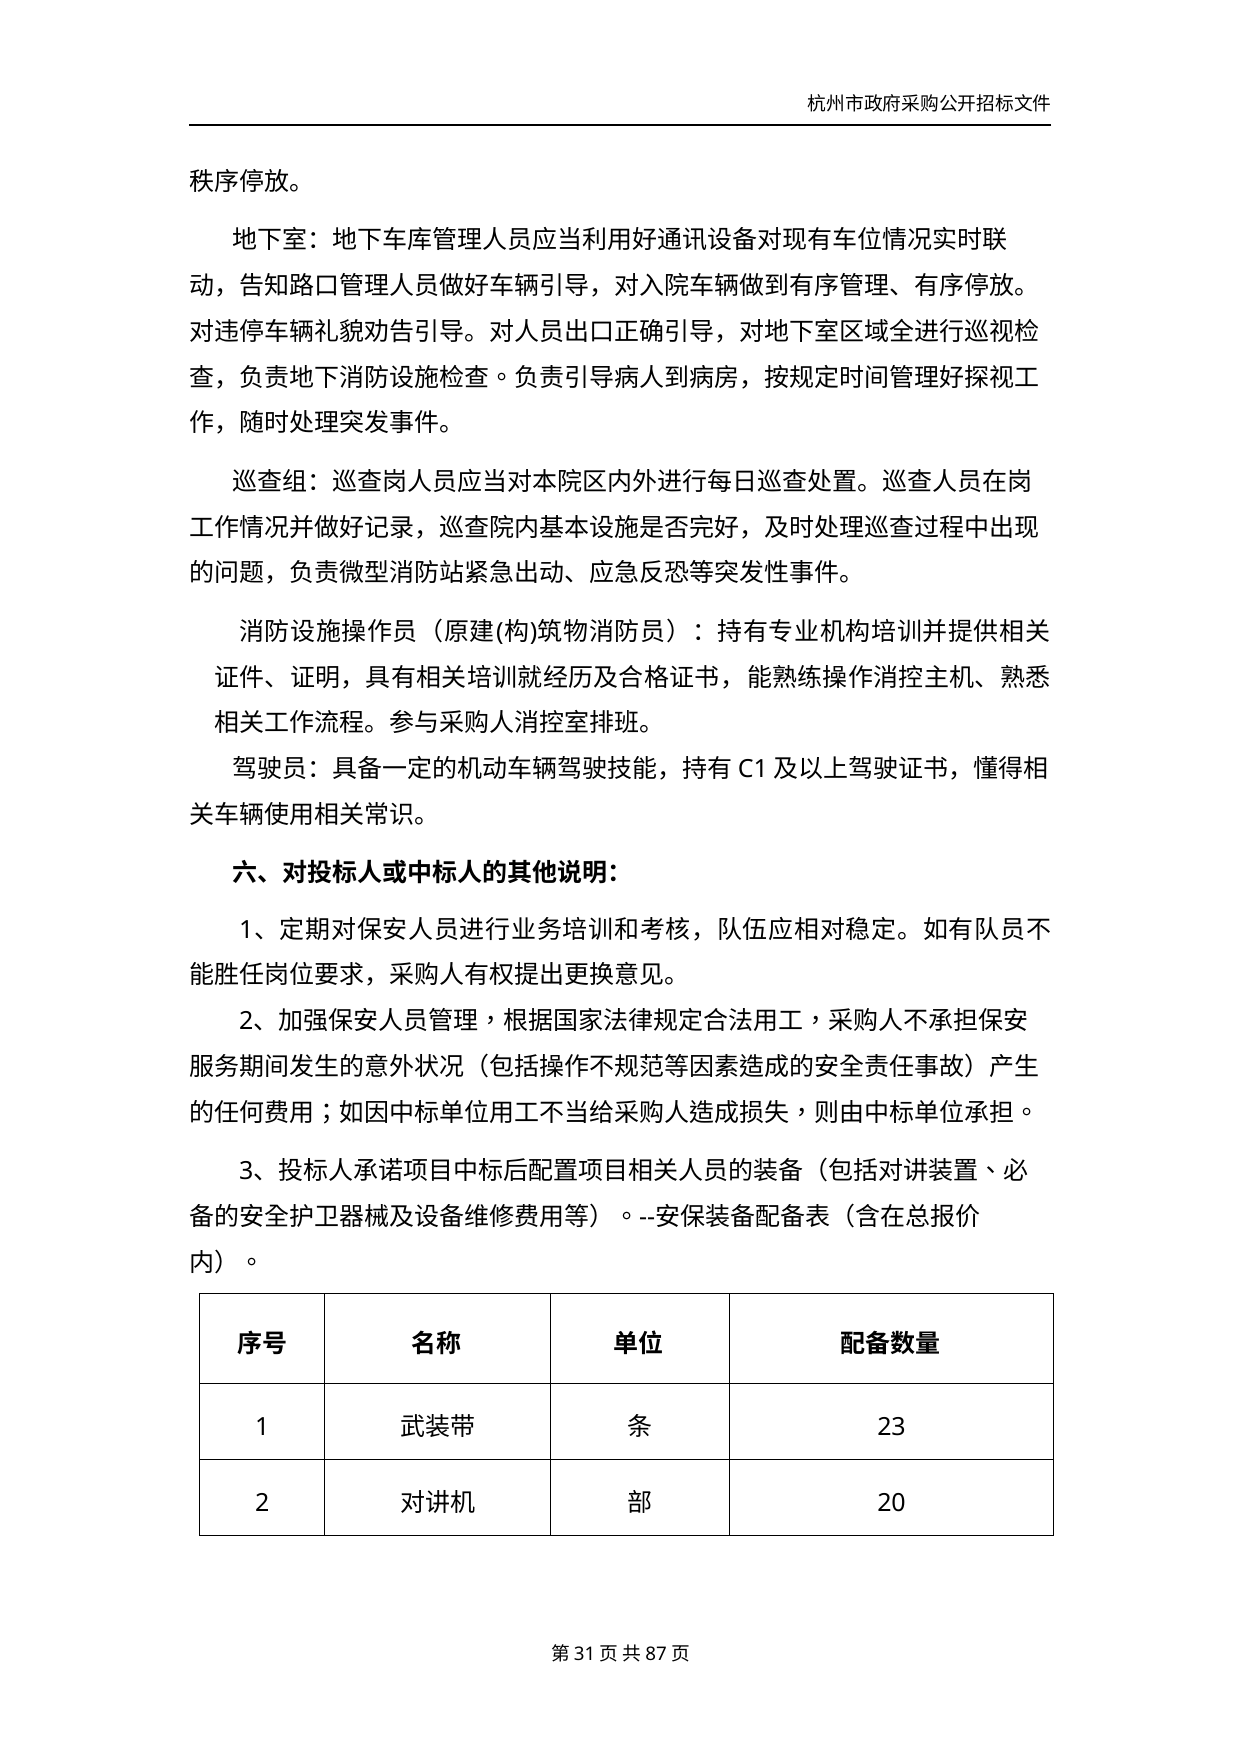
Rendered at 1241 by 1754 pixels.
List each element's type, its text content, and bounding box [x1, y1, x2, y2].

text 驾驶员：具备一定的机动车辆驾驶技能，持有C1及以上驾驶证书，懂得相关车辆使用相关常识。 [189, 741, 1051, 833]
text 3、投标人承诺项目中标后配置项目相关人员的装备（包括对讲装置、必备的安全护卫器械及设备维修费用等）。--安保装备配备表（含在总报价内）。 [189, 1143, 1051, 1281]
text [189, 153, 1051, 199]
text 巡查组：巡查岗人员应当对本院区内外进行每日巡查处置。巡查人员在岗工作情况并做好记录，巡查院内基本设施是否完好，及时处理巡查过程中出现的问题，负责微型消防站紧急出动、应急反恐等突发性事件。 [189, 453, 1051, 591]
table_cell 1 [200, 1384, 324, 1459]
table_cell 对讲机 [325, 1460, 550, 1535]
table_header 配备数量 [730, 1294, 1053, 1383]
table_cell 20 [730, 1460, 1053, 1535]
text 2、加强保安人员管理，根据国家法律规定合法用工，采购人不承担保安服务期间发生的意外状况（包括操作不规范等因素造成的安全责任事故）产生的任何费用；如因中标单位用工不当给采购人造成损失，则由中标单位承担。 [189, 993, 1051, 1131]
table_cell 武装带 [325, 1384, 550, 1459]
table_header 序号 [200, 1294, 324, 1383]
table_cell 23 [730, 1384, 1053, 1459]
text 1、定期对保安人员进行业务培训和考核，队伍应相对稳定。如有队员不能胜任岗位要求，采购人有权提出更换意见。 [189, 901, 1051, 993]
table_header 名称 [325, 1294, 550, 1383]
table_cell 2 [200, 1460, 324, 1535]
text 消防设施操作员（原建(构)筑物消防员）：持有专业机构培训并提供相关证件、证明，具有相关培训就经历及合格证书，能熟练操作消控主机、熟悉相关工作流程。参与采购人消控室排班。 [214, 603, 1051, 741]
subtitle 六、对投标人或中标人的其他说明： [189, 845, 1051, 891]
text 地下室：地下车库管理人员应当利用好通讯设备对现有车位情况实时联动，告知路口管理人员做好车辆引导，对入院车辆做到有序管理、有序停放。对违停车辆礼貌劝告引导。对人员出口正确引导，对地下室区域全进行巡视检查，负责地下消防设施检查。负责引导病人到病房，按规定时间管理好探视工作，随时处理突发事件。 [189, 212, 1051, 441]
table_header 单位 [551, 1294, 729, 1383]
table_cell 部 [551, 1460, 729, 1535]
table_cell 条 [551, 1384, 729, 1459]
